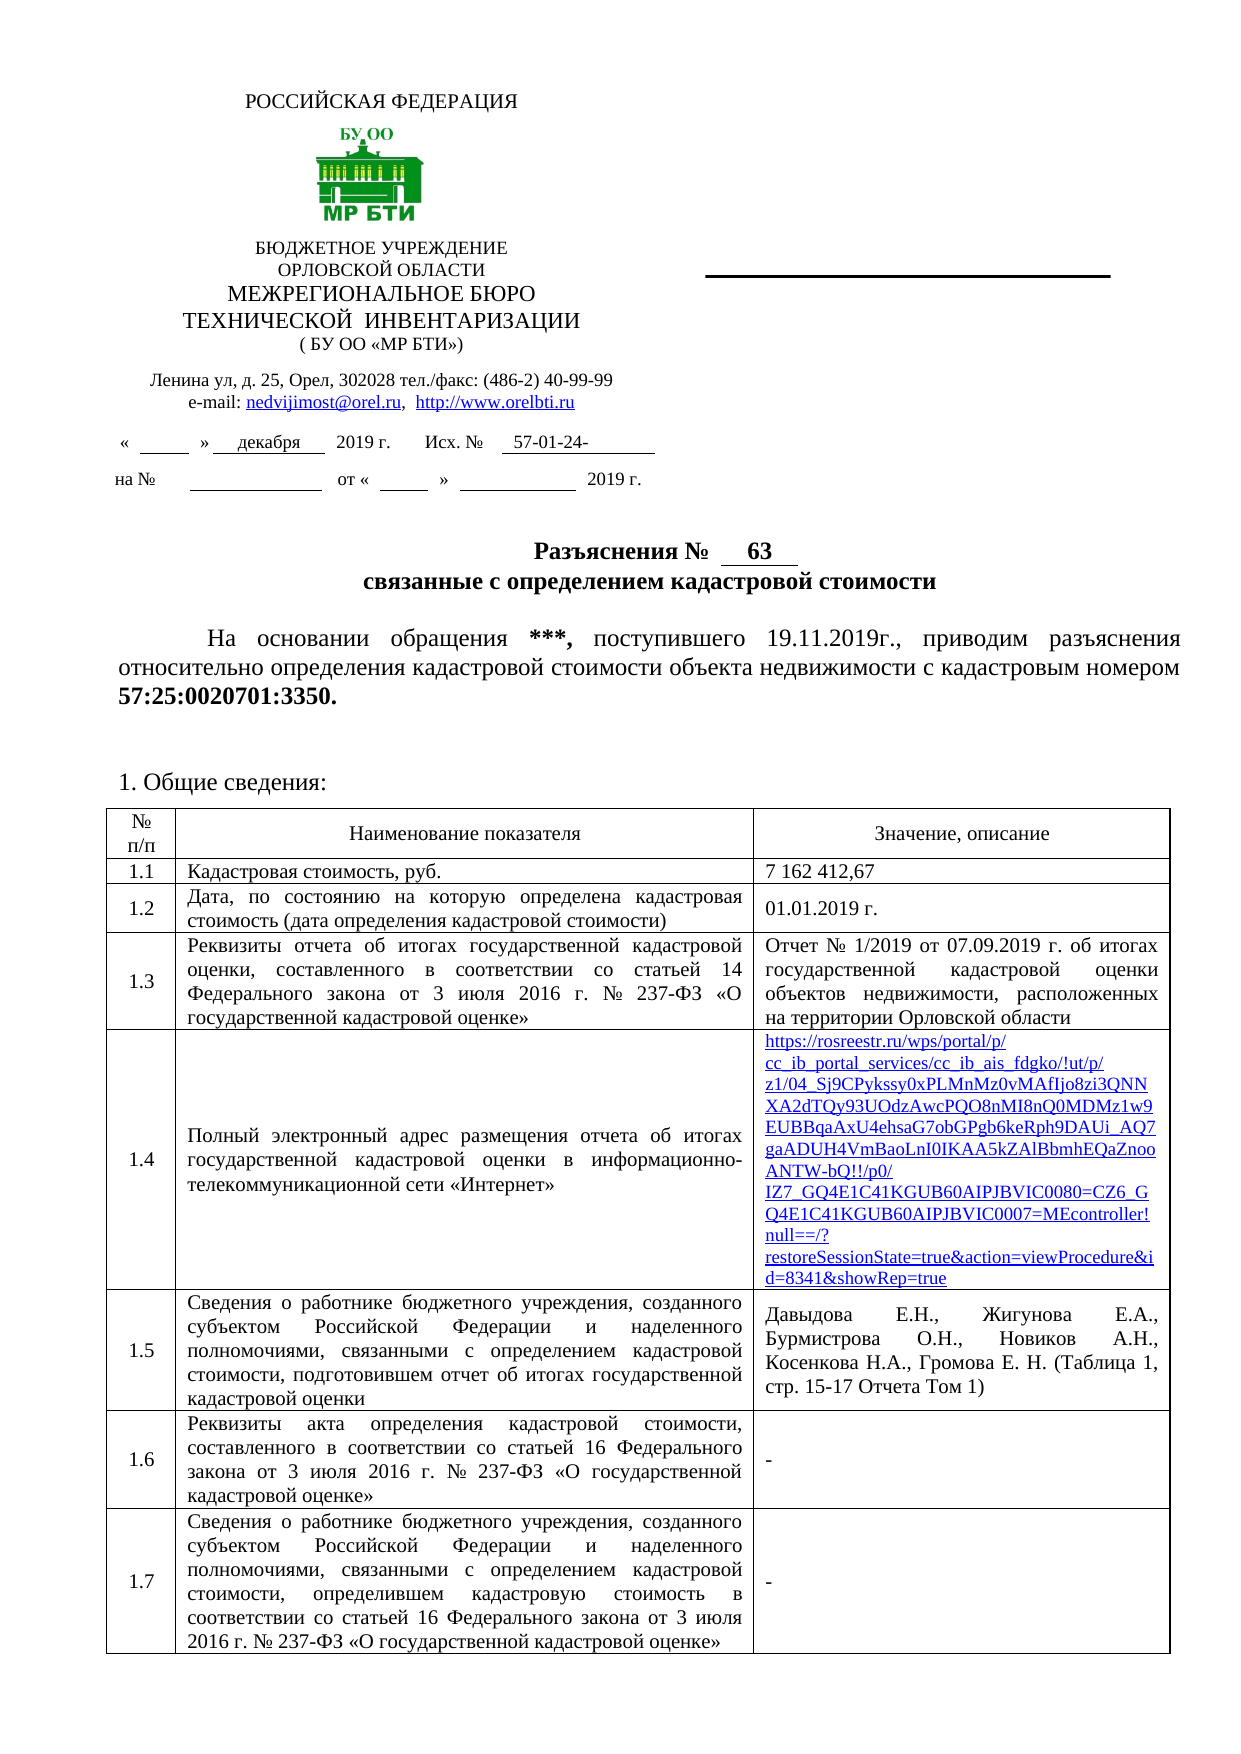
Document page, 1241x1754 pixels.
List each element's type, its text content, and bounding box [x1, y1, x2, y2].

text На основании обращения ***, поступившего 19.11.2019г., приводим разъяснения относительно определения кадастровой стоимости объекта недвижимости с кадастровым номером 57:25:0020701:3350. [118, 623, 1181, 709]
table_cell 1.2 [107, 884, 175, 932]
table_cell Реквизиты отчета об итогах государственной кадастровой оценки, составленного в соответствии со статьей 14 Федерального закона от 3 июля 2016 г. № 237-ФЗ «О государственной кадастровой оценке» [176, 933, 753, 1029]
table_cell 1.3 [107, 933, 175, 1029]
table_cell Кадастровая стоимость, руб. [176, 859, 753, 883]
table_cell Полный электронный адрес размещения отчета об итогах государственной кадастровой оценки в информационно-телекоммуникационной сети «Интернет» [176, 1030, 753, 1289]
table_cell 1.7 [107, 1509, 175, 1653]
table_header Разъяснения № [501, 536, 721, 565]
table_header Наименование показателя [176, 809, 753, 857]
table_cell Отчет № 1/2019 от 07.09.2019 г. об итогах государственной кадастровой оценки объектов недвижимости, расположенных на территории Орловской области [754, 933, 1169, 1029]
table_cell - [754, 1411, 1169, 1507]
table_cell Дата, по состоянию на которую определена кадастровая стоимость (дата определения кадастровой стоимости) [176, 884, 753, 932]
table_cell Сведения о работнике бюджетного учреждения, созданного субъектом Российской Федерации и наделенного полномочиями, связанными с определением кадастровой стоимости, подготовившем отчет об итогах государственной кадастровой оценки [176, 1290, 753, 1410]
table_cell 1.6 [107, 1411, 175, 1507]
table_cell - [754, 1509, 1169, 1653]
text связанные с определением кадастровой стоимости [118, 566, 1181, 594]
text 1. Общие сведения: [118, 767, 1181, 796]
table_cell Давыдова Е.Н., Жигунова Е.А., Бурмистрова О.Н., Новиков А.Н., Косенкова Н.А., Громова Е. Н. (Таблица 1, стр. 15-17 Отчета Том 1) [754, 1290, 1169, 1410]
table_cell Реквизиты акта определения кадастровой стоимости, составленного в соответствии со статьей 16 Федерального закона от 3 июля 2016 г. № 237-ФЗ «О государственной кадастровой оценке» [176, 1411, 753, 1507]
table_cell 1.4 [107, 1030, 175, 1289]
table_header 63 [721, 536, 798, 565]
table_cell 1.5 [107, 1290, 175, 1410]
table_cell 01.01.2019 г. [754, 884, 1169, 932]
table_cell 1.1 [107, 859, 175, 883]
table_cell Сведения о работнике бюджетного учреждения, созданного субъектом Российской Федерации и наделенного полномочиями, связанными с определением кадастровой стоимости, определившем кадастровую стоимость в соответствии со статьей 16 Федерального закона от 3 июля 2016 г. № 237-ФЗ «О государственной кадастровой оценке» [176, 1509, 753, 1653]
table_cell 7 162 412,67 [754, 859, 1169, 883]
table_header № п/п [107, 809, 175, 857]
table_header [656, 89, 1160, 491]
table_header Значение, описание [754, 809, 1169, 857]
table_header РОССИЙСКАЯ ФЕДЕРАЦИЯ БЮДЖЕТНОЕ УЧРЕЖДЕНИЕ ОРЛОВСКОЙ ОБЛАСТИ МЕЖРЕГИОНАЛЬНОЕ БЮРО ТЕХНИЧЕСКОЙ ИНВЕНТАРИЗАЦИИ ( БУ ОО «МР БТИ») Ленина ул, д. 25, Орел, 302028 тел./факс: (486-2) 40-99-99 e-mail: nedvijimost@orel.ru, http://www.orelbti.ru [107, 89, 656, 491]
table_cell https://rosreestr.ru/wps/portal/p/cc_ib_portal_services/cc_ib_ais_fdgko/!ut/p/z1/04_Sj9CPykssy0xPLMnMz0vMAfIjo8zi3QNNXA2dTQy93UOdzAwcPQO8nMI8nQ0MDMz1w9EUBBqaAxU4ehsaG7obGPgb6keRph9DAUi_AQ7gaADUH4VmBaoLnI0IKAA5kZAlBbmhEQaZnooANTW-bQ!!/p0/IZ7_GQ4E1C41KGUB60AIPJBVIC0080=CZ6_GQ4E1C41KGUB60AIPJBVIC0007=MEcontroller!null==/?restoreSessionState=true&action=viewProcedure&id=8341&showRep=true [754, 1030, 1169, 1289]
